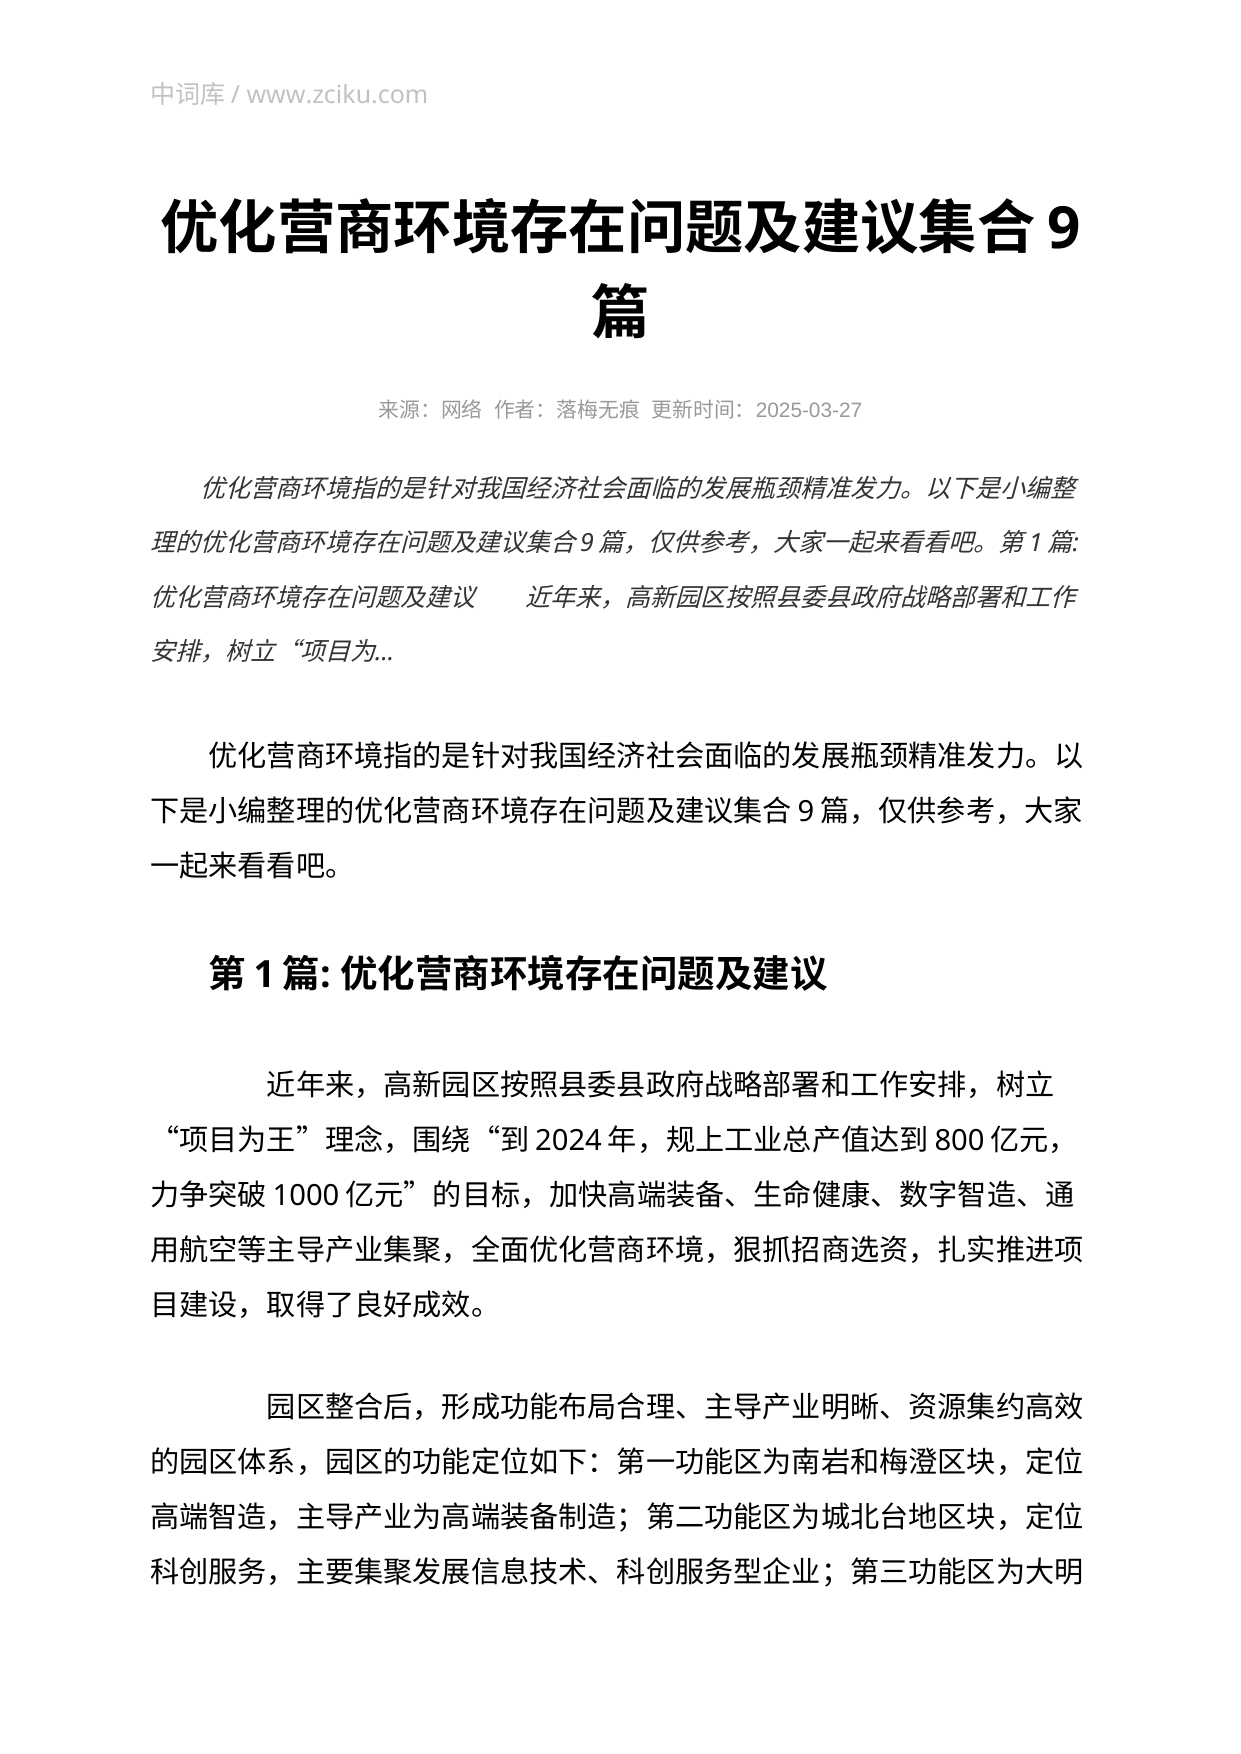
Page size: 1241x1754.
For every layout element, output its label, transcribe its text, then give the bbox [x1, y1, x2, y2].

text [150, 1383, 1090, 1590]
text 第1篇: 优化营商环境存在问题及建议 [150, 944, 1090, 999]
text 优化营商环境指的是针对我国经济社会面临的发展瓶颈精准发力。以下是小编整理的优化营商环境存在问题及建议集合9篇，仅供参考，大家一起来看看吧。 [150, 733, 1090, 885]
text 优化营商环境指的是针对我国经济社会面临的发展瓶颈精准发力。以下是小编整理的优化营商环境存在问题及建议集合9篇，仅供参考，大家一起来看看吧。第1篇: 优化营商环境存在问题及建议 近年来，高新园区按照县委县政府战略部署和工作安排，树立“项目为... [150, 468, 1090, 668]
subtitle 优化营商环境存在问题及建议集合9篇 [150, 181, 1090, 351]
text 来源：网络 作者：落梅无痕 更新时间：2025-03-27 [150, 397, 1090, 421]
text 近年来，高新园区按照县委县政府战略部署和工作安排，树立“项目为王”理念，围绕“到2024年，规上工业总产值达到800亿元，力争突破1000亿元”的目标，加快高端装备、生命健康、数字智造、通用航空等主导产业集聚，全面优化营商环境，狠抓招商选资，扎实推进项目建设，取得了良好成效。 [150, 1062, 1090, 1324]
